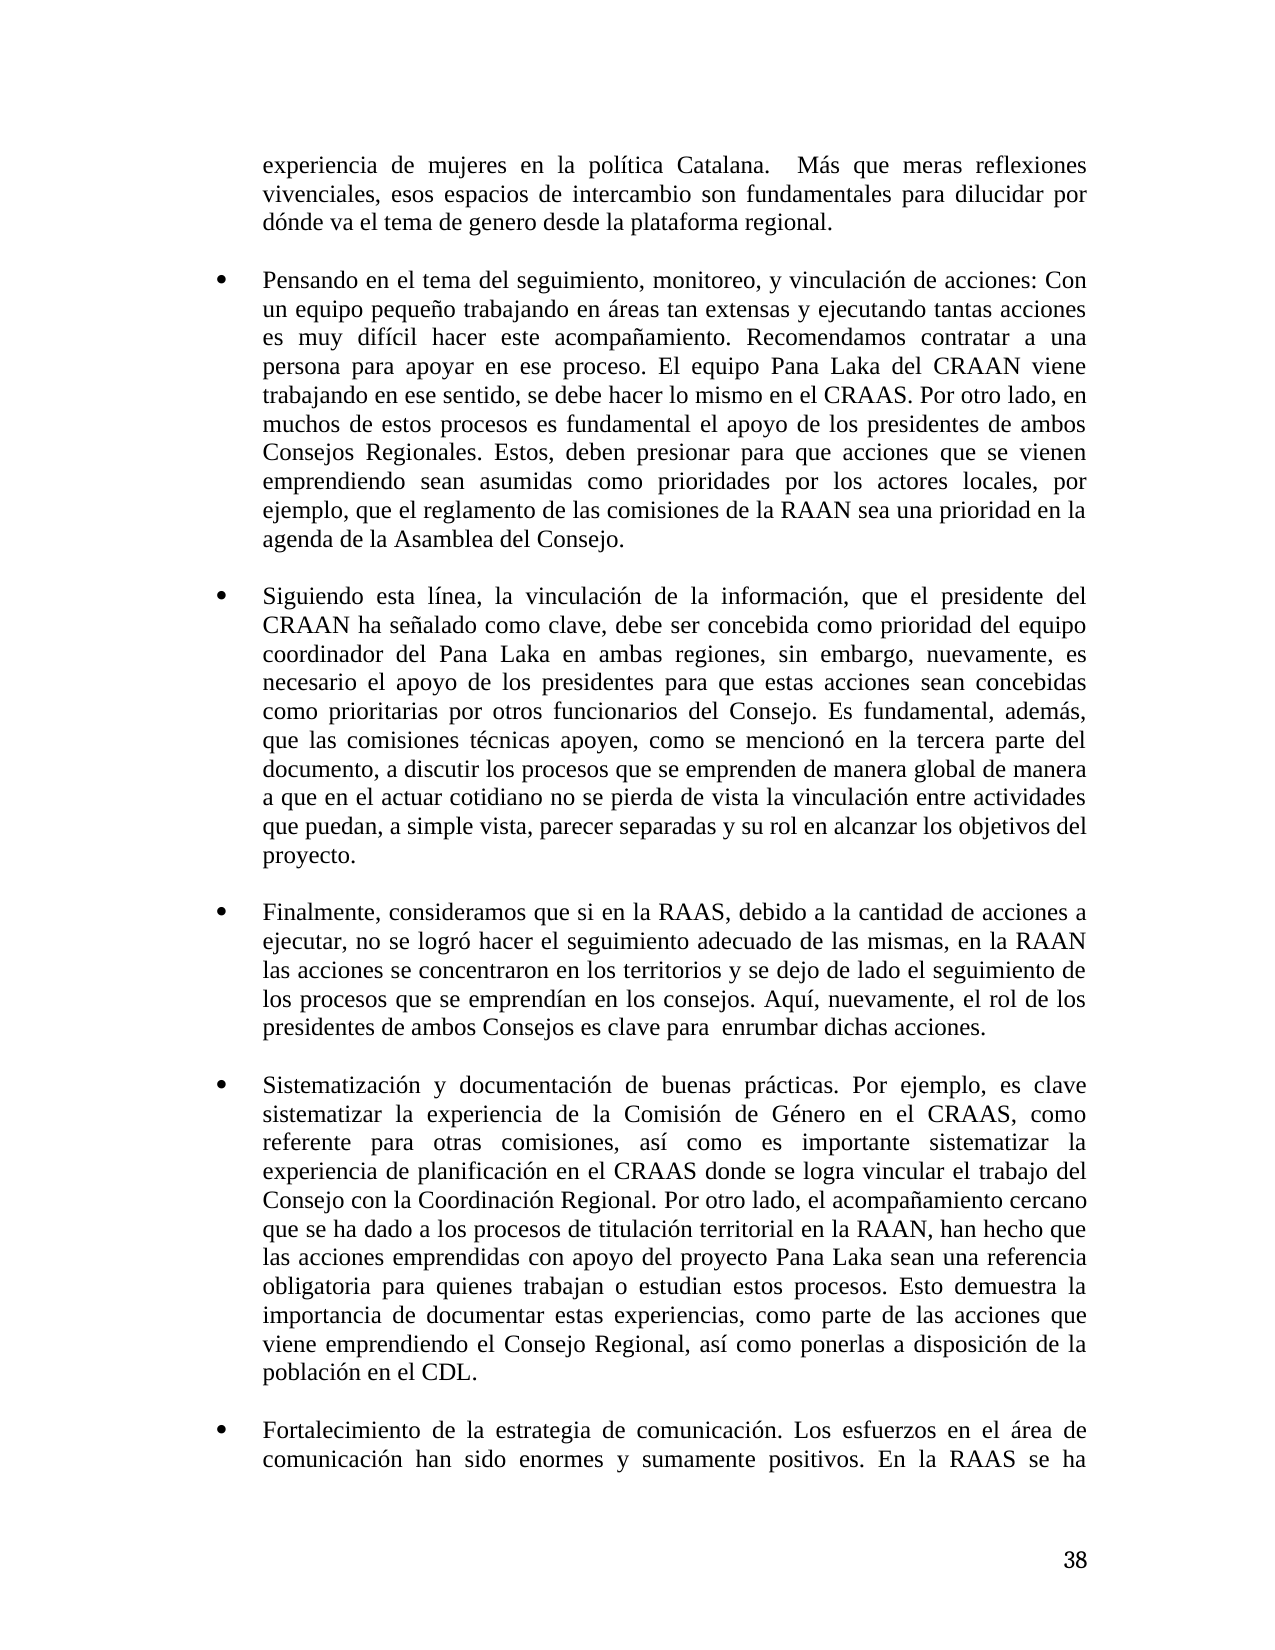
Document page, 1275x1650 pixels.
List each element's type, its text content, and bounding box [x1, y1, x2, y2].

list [217, 1415, 1087, 1472]
list Siguiendo esta línea, la vinculación de la información, que el presidente del CRAAN ha señalado como clave, debe ser concebida como prioridad del equipo coordinador del Pana Laka en ambas regiones, sin embargo, nuevamente, es necesario el apoyo de los presidentes para que estas acciones sean concebidas como prioritarias por otros funcionarios del Consejo. Es fundamental, además, que las comisiones técnicas apoyen, como se mencionó en la tercera parte del documento, a discutir los procesos que se emprenden de manera global de manera a que en el actuar cotidiano no se pierda de vista la vinculación entre actividades que puedan, a simple vista, parecer separadas y su rol en alcanzar los objetivos del proyecto. [217, 581, 1087, 869]
list Finalmente, consideramos que si en la RAAS, debido a la cantidad de acciones a ejecutar, no se logró hacer el seguimiento adecuado de las mismas, en la RAAN las acciones se concentraron en los territorios y se dejo de lado el seguimiento de los procesos que se emprendían en los consejos. Aquí, nuevamente, el rol de los presidentes de ambos Consejos es clave para enrumbar dichas acciones. [217, 897, 1087, 1041]
list Sistematización y documentación de buenas prácticas. Por ejemplo, es clave sistematizar la experiencia de la Comisión de Género en el CRAAS, como referente para otras comisiones, así como es importante sistematizar la experiencia de planificación en el CRAAS donde se logra vincular el trabajo del Consejo con la Coordinación Regional. Por otro lado, el acompañamiento cercano que se ha dado a los procesos de titulación territorial en la RAAN, han hecho que las acciones emprendidas con apoyo del proyecto Pana Laka sean una referencia obligatoria para quienes trabajan o estudian estos procesos. Esto demuestra la importancia de documentar estas experiencias, como parte de las acciones que viene emprendiendo el Consejo Regional, así como ponerlas a disposición de la población en el CDL. [217, 1070, 1087, 1386]
list Pensando en el tema del seguimiento, monitoreo, y vinculación de acciones: Con un equipo pequeño trabajando en áreas tan extensas y ejecutando tantas acciones es muy difícil hacer este acompañamiento. Recomendamos contratar a una persona para apoyar en ese proceso. El equipo Pana Laka del CRAAN viene trabajando en ese sentido, se debe hacer lo mismo en el CRAAS. Por otro lado, en muchos de estos procesos es fundamental el apoyo de los presidentes de ambos Consejos Regionales. Estos, deben presionar para que acciones que se vienen emprendiendo sean asumidas como prioridades por los actores locales, por ejemplo, que el reglamento de las comisiones de la RAAN sea una prioridad en la agenda de la Asamblea del Consejo. [217, 265, 1087, 552]
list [217, 150, 1087, 236]
